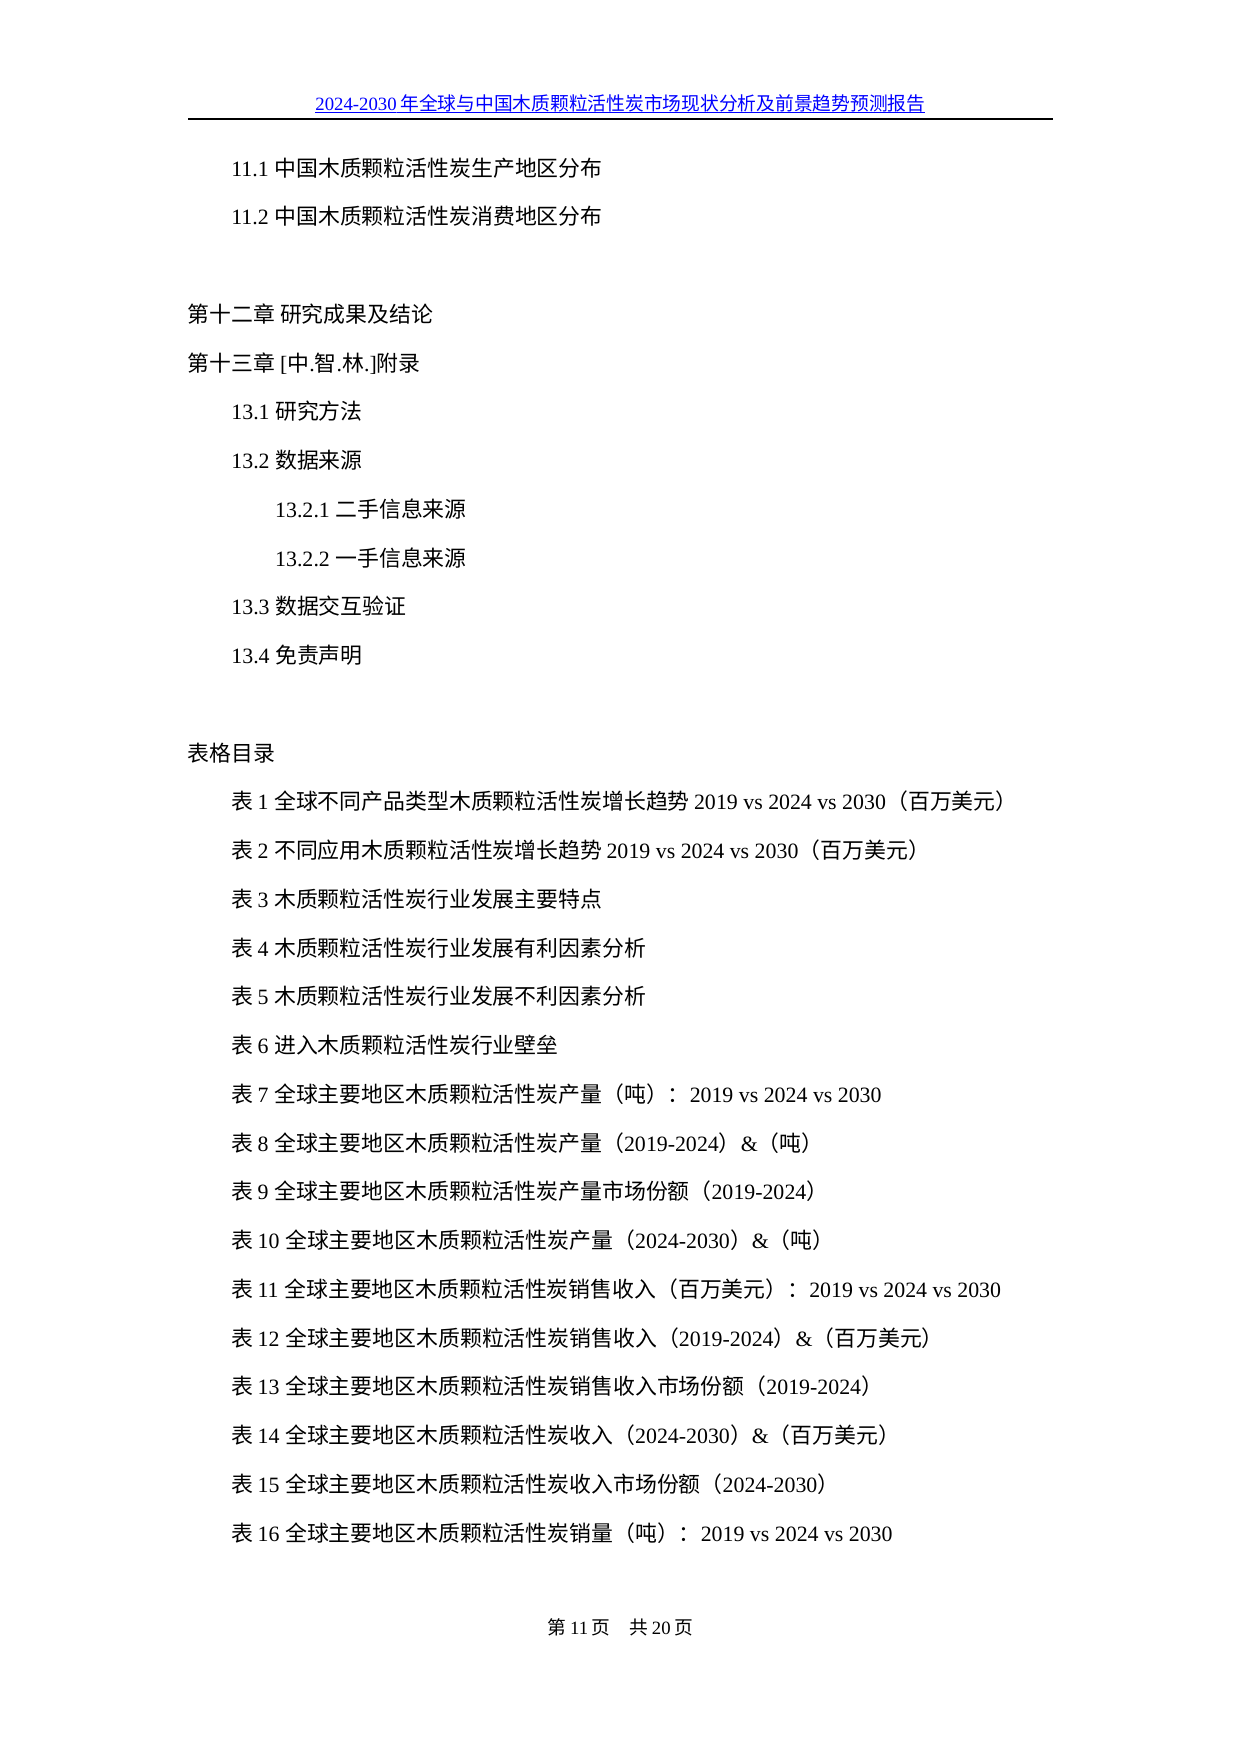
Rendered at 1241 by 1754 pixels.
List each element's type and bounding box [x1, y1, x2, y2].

text [187, 150, 1053, 1548]
